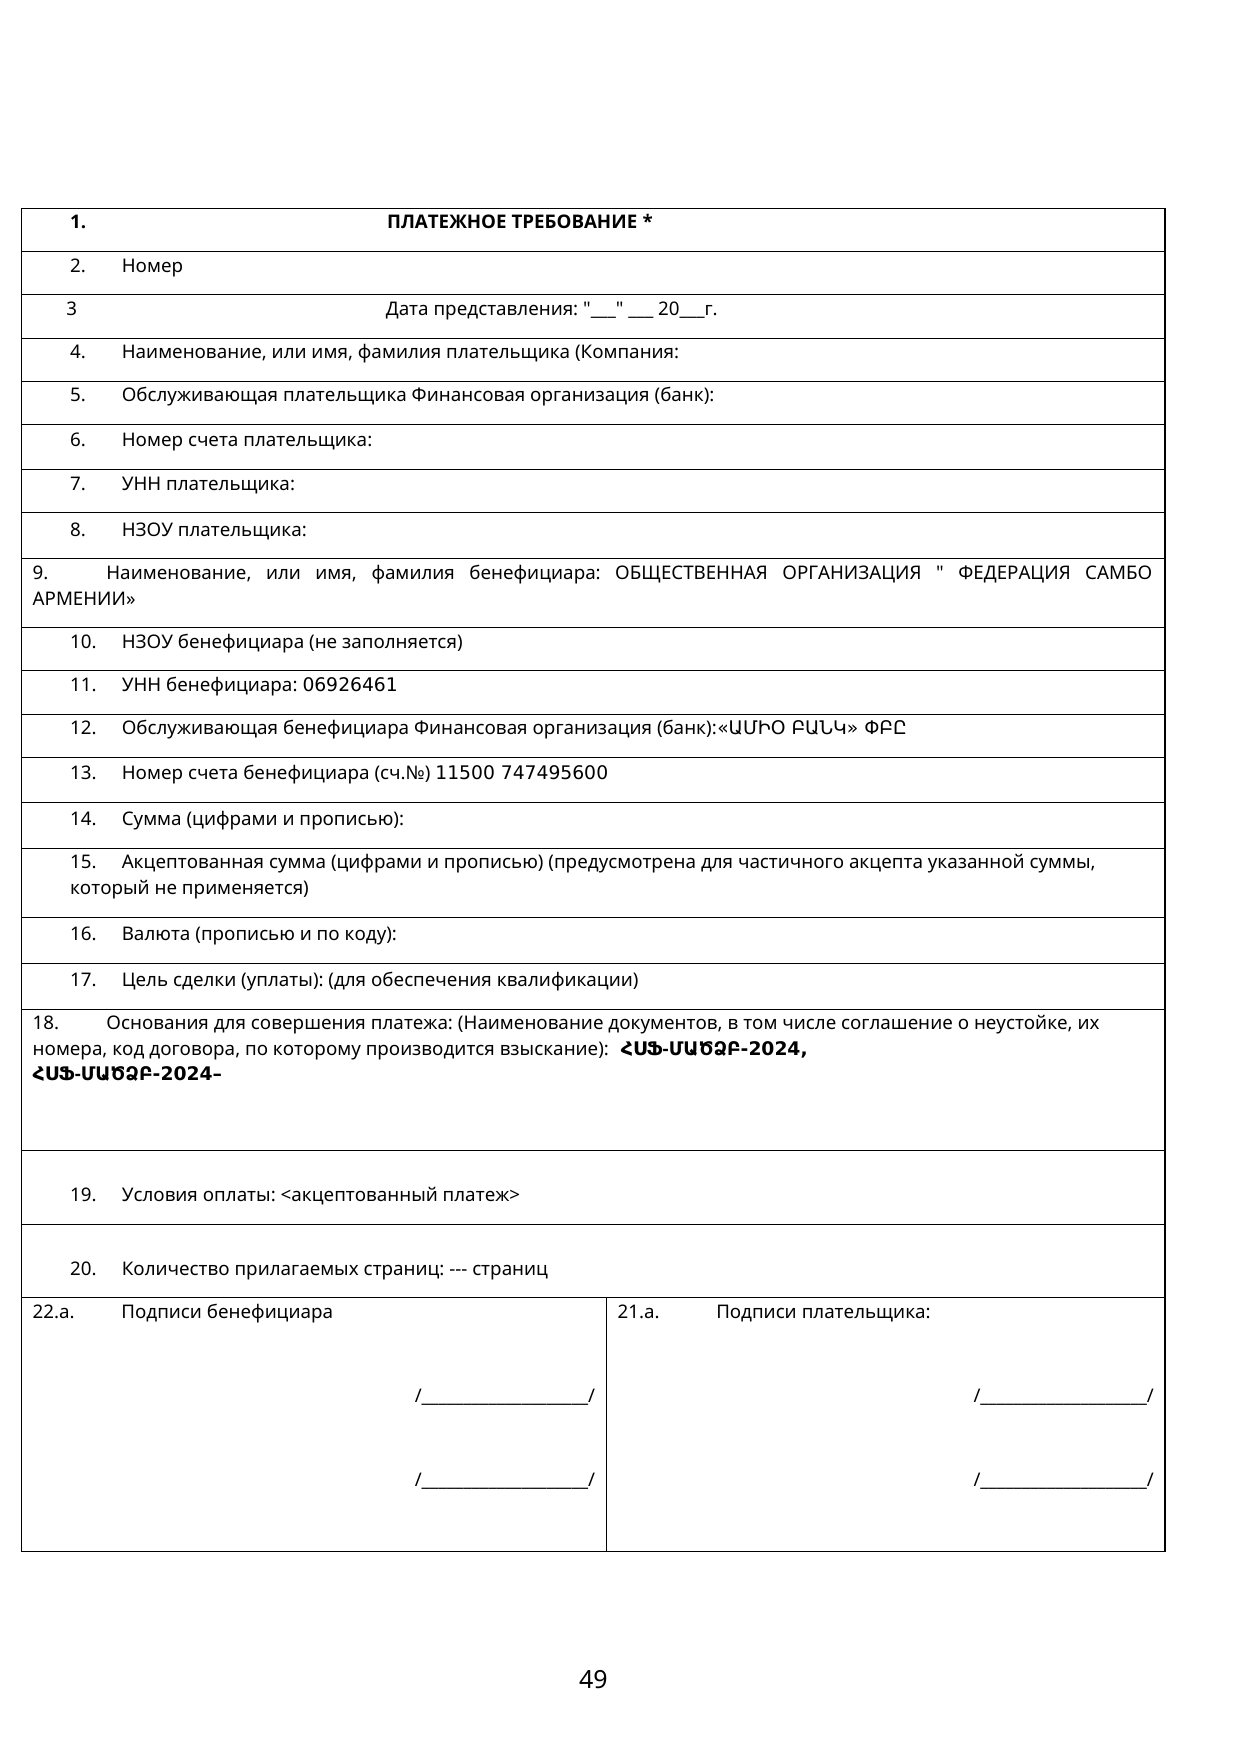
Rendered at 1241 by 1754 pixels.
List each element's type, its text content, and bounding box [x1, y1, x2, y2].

table_cell 13. Номер счета бенефициара (сч.№) 11500 747495600 [22, 758, 1164, 802]
table_cell 8. НЗОУ плательщика: [22, 513, 1164, 558]
table_cell 7. УНН плательщика: [22, 470, 1164, 512]
table_cell 9. Наименование, или имя, фамилия бенефициара: ОБЩЕСТВЕННАЯ ОРГАНИЗАЦИЯ " ФЕДЕРАЦИЯ САМБО АРМЕНИИ» [22, 559, 1164, 627]
table_header 1. ПЛАТЕЖНОЕ ТРЕБОВАНИЕ * [22, 209, 1164, 251]
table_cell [22, 1298, 606, 1551]
table_cell 10. НЗОУ бенефициара (не заполняется) [22, 628, 1164, 670]
table_cell 18. Основания для совершения платежа: (Наименование документов, в том числе соглашение о неустойке, их номера, код договора, по которому производится взыскание): ՀՍՖ-ՄԱԾՁԲ-2024, ՀՍՖ-ՄԱԾՁԲ-2024– [22, 1010, 1164, 1150]
table_cell 4. Наименование, или имя, фамилия плательщика (Компания: [22, 339, 1164, 381]
table_cell 11. УНН бенефициара: 06926461 [22, 671, 1164, 713]
table_cell 6. Номер счета плательщика: [22, 425, 1164, 469]
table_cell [607, 1298, 1164, 1551]
table_cell 5. Обслуживающая плательщика Финансовая организация (банк): [22, 382, 1164, 424]
table_cell 20. Количество прилагаемых страниц: --- страниц [22, 1225, 1164, 1297]
table_cell 3 Дата представления: "___" ___ 20___г. [22, 295, 1164, 337]
table_cell 16. Валюта (прописью и по коду): [22, 918, 1164, 963]
table_cell 15. Акцептованная сумма (цифрами и прописью) (предусмотрена для частичного акцепта указанной суммы, который не применяется) [22, 849, 1164, 917]
table_cell 19. Условия оплаты: <акцептованный платеж> [22, 1151, 1164, 1224]
table_cell 12. Обслуживающая бенефициара Финансовая организация (банк):«ԱՄԻՕ ԲԱՆԿ» ՓԲԸ [22, 715, 1164, 757]
table_cell 17. Цель сделки (уплаты): (для обеспечения квалификации) [22, 964, 1164, 1009]
table_cell 2. Номер [22, 252, 1164, 294]
table_cell 14. Сумма (цифрами и прописью): [22, 803, 1164, 848]
